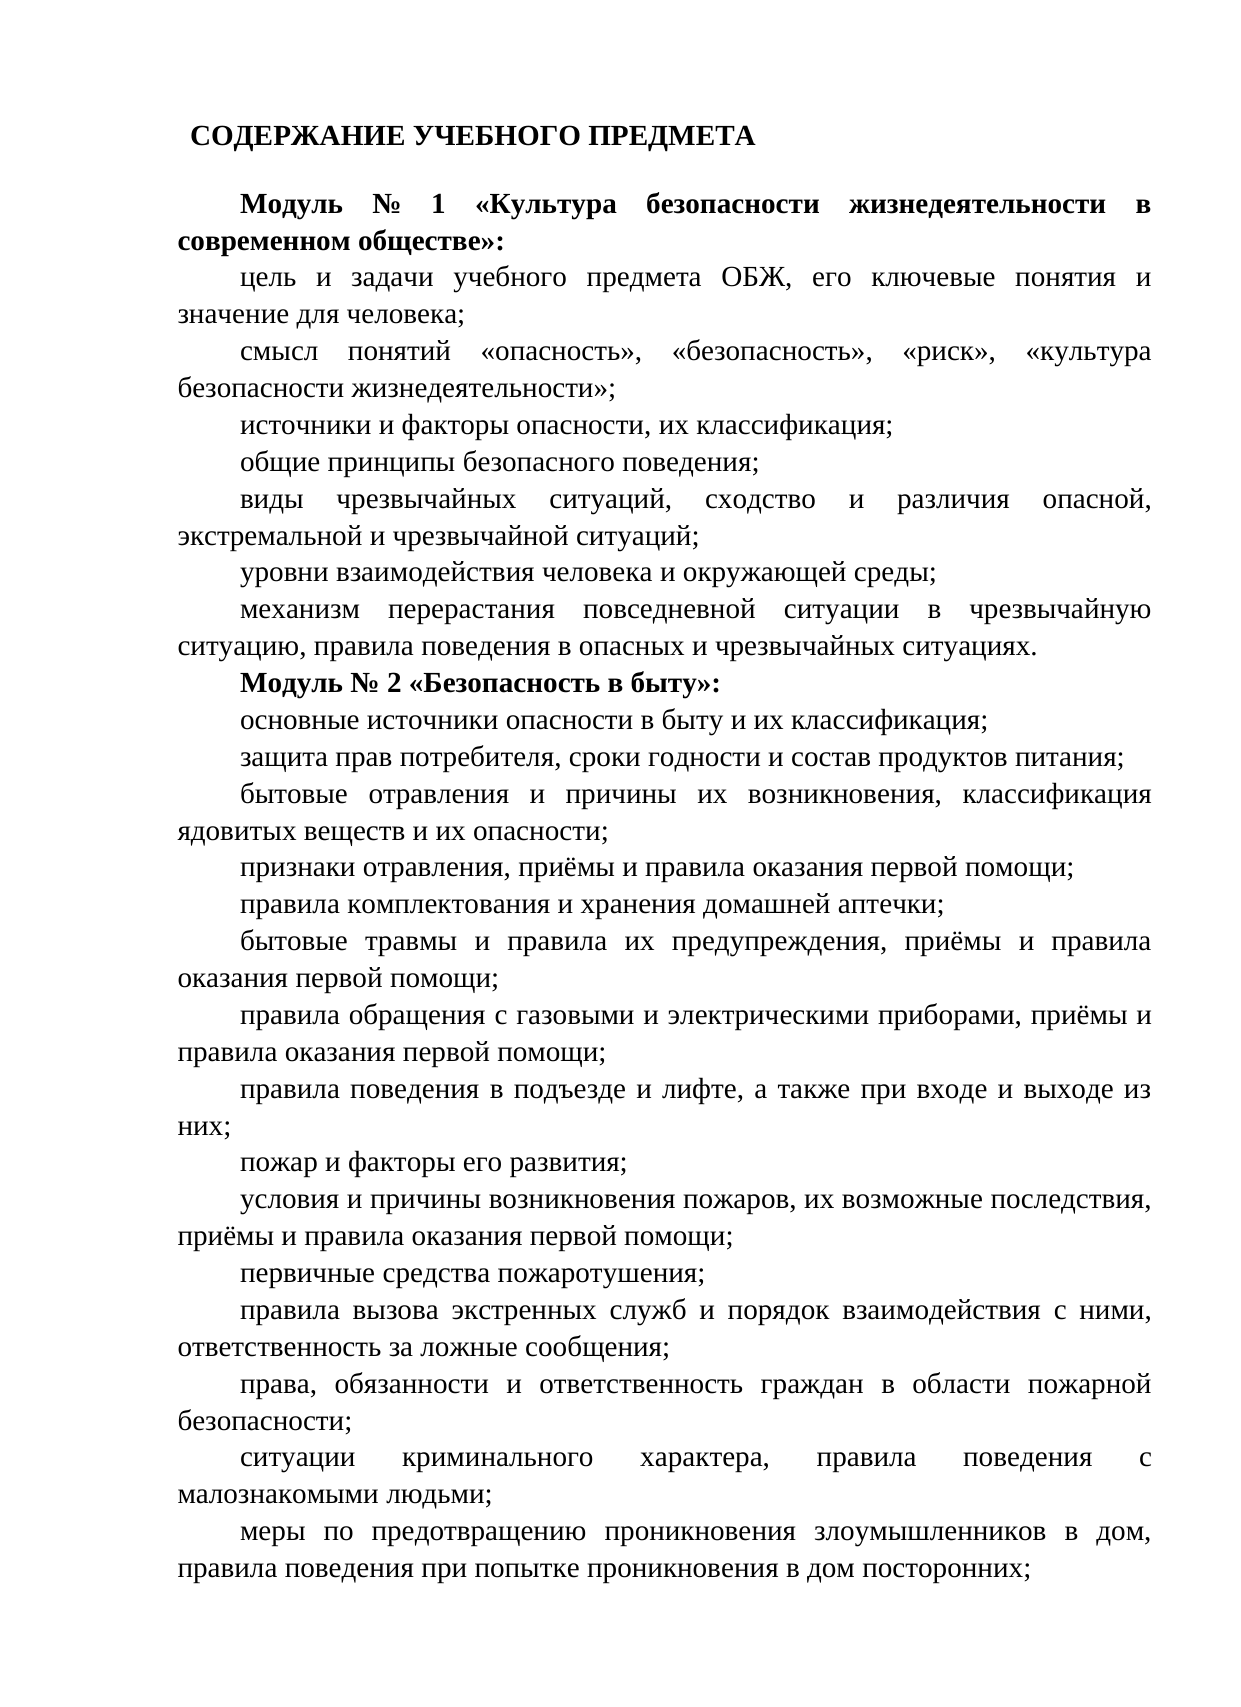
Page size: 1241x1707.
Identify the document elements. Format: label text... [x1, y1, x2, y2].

text правила поведения в подъезде и лифте, а также при входе и выходе из них; [177, 1071, 1152, 1141]
text пожар и факторы его развития; [177, 1144, 1152, 1178]
text меры по предотвращению проникновения злоумышленников в дом, правила поведения при попытке проникновения в дом посторонних; [177, 1513, 1152, 1584]
text правила вызова экстренных служб и порядок взаимодействия с ними, ответственность за ложные сообщения; [177, 1292, 1152, 1362]
text основные источники опасности в быту и их классификация; [177, 702, 1152, 736]
text права, обязанности и ответственность граждан в области пожарной безопасности; [177, 1366, 1152, 1436]
text общие принципы безопасного поведения; [177, 444, 1152, 477]
text правила обращения с газовыми и электрическими приборами, приёмы и правила оказания первой помощи; [177, 997, 1152, 1067]
text признаки отравления, приёмы и правила оказания первой помощи; [177, 849, 1152, 883]
text механизм перерастания повседневной ситуации в чрезвычайную ситуацию, правила поведения в опасных и чрезвычайных ситуациях. [177, 591, 1152, 662]
text Модуль № 2 «Безопасность в быту»: [177, 665, 1152, 699]
text СОДЕРЖАНИЕ УЧЕБНОГО ПРЕДМЕТА [190, 118, 1152, 152]
text ситуации криминального характера, правила поведения с малознакомыми людьми; [177, 1439, 1152, 1510]
text правила комплектования и хранения домашней аптечки; [177, 886, 1152, 920]
text бытовые травмы и правила их предупреждения, приёмы и правила оказания первой помощи; [177, 923, 1152, 994]
text источники и факторы опасности, их классификация; [177, 407, 1152, 441]
text первичные средства пожаротушения; [177, 1255, 1152, 1289]
text уровни взаимодействия человека и окружающей среды; [177, 554, 1152, 588]
text Модуль № 1 «Культура безопасности жизнедеятельности в современном обществе»: [177, 186, 1152, 256]
text бытовые отравления и причины их возникновения, классификация ядовитых веществ и их опасности; [177, 776, 1152, 846]
text условия и причины возникновения пожаров, их возможные последствия, приёмы и правила оказания первой помощи; [177, 1181, 1152, 1252]
text смысл понятий «опасность», «безопасность», «риск», «культура безопасности жизнедеятельности»; [177, 333, 1152, 404]
text защита прав потребителя, сроки годности и состав продуктов питания; [177, 739, 1152, 772]
text виды чрезвычайных ситуаций, сходство и различия опасной, экстремальной и чрезвычайной ситуаций; [177, 481, 1152, 551]
text цель и задачи учебного предмета ОБЖ, его ключевые понятия и значение для человека; [177, 259, 1152, 330]
